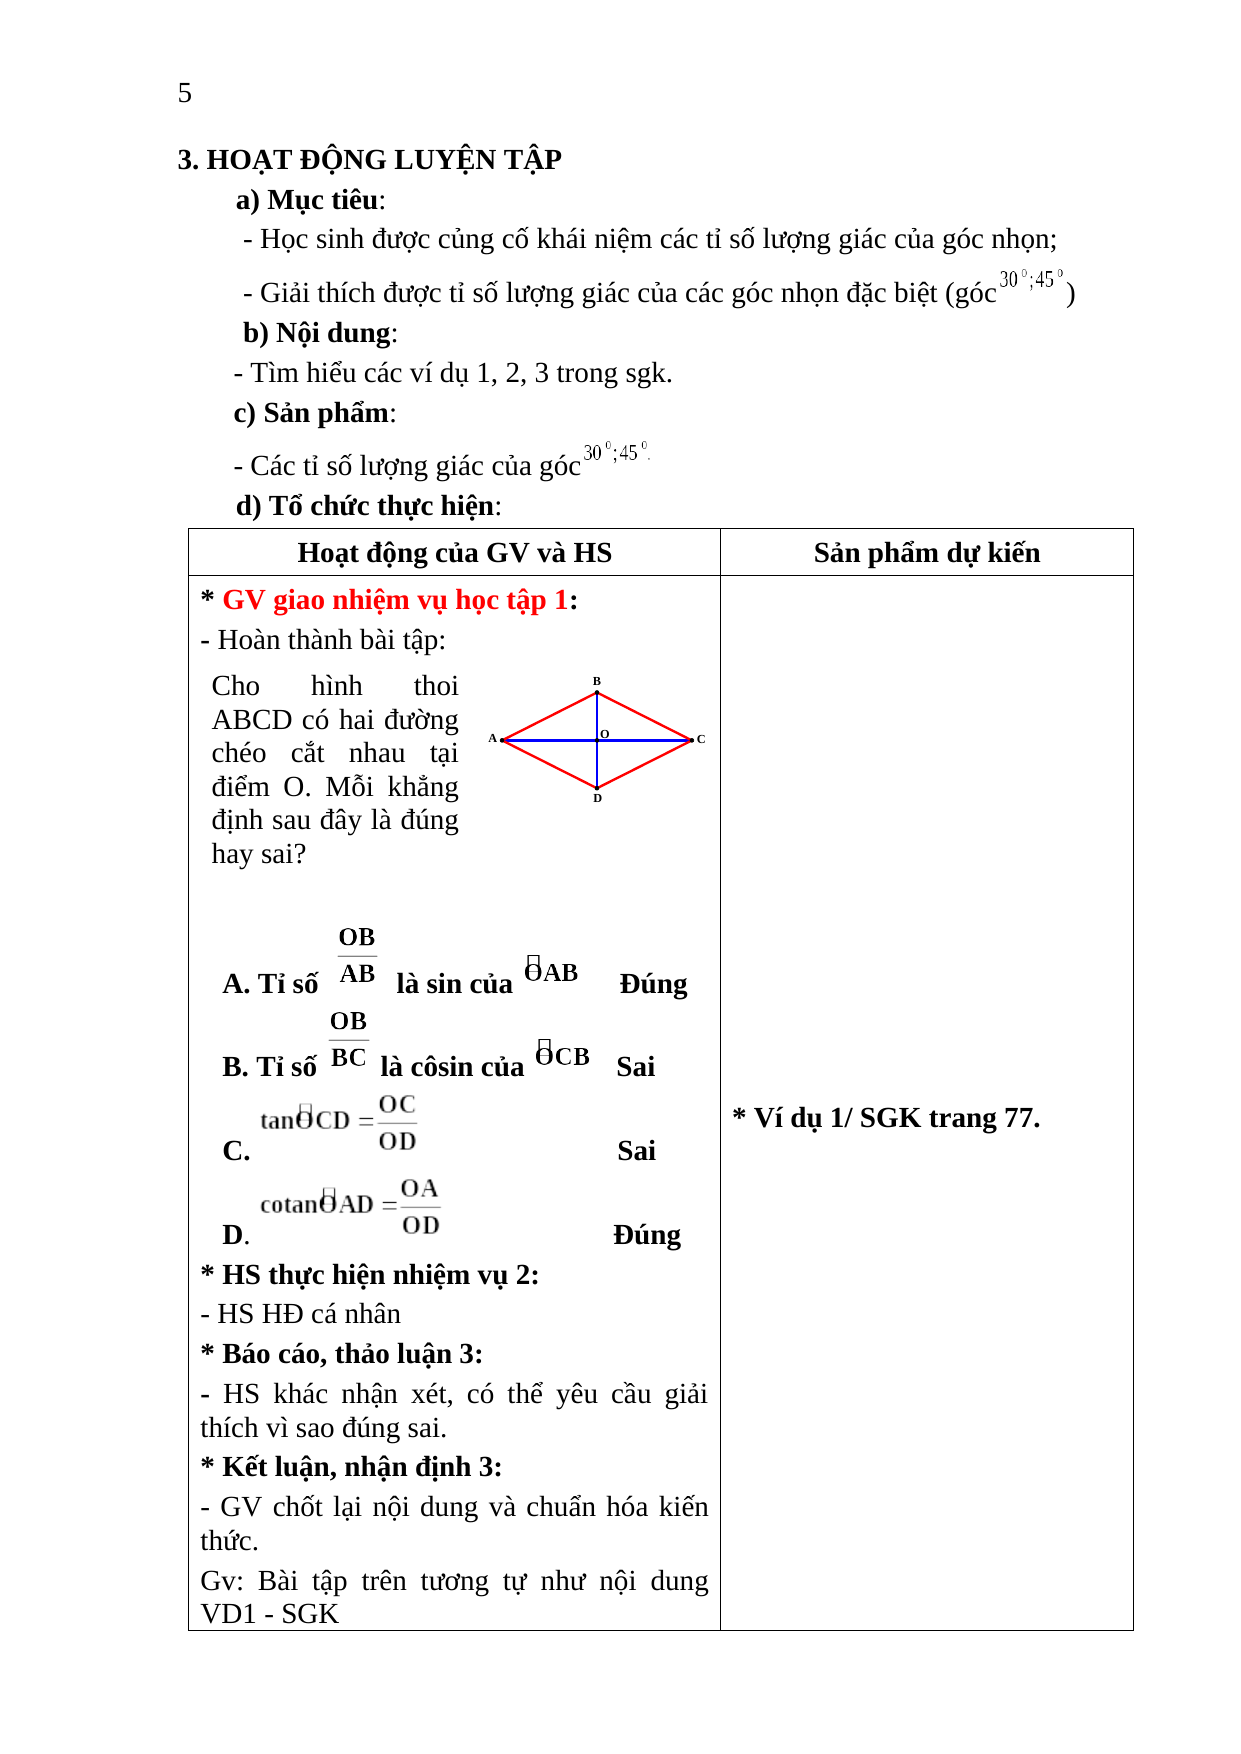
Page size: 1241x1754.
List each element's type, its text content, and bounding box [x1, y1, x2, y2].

text b) Nội dung: [177, 315, 1122, 349]
table_header Hoạt động của GV và HS [189, 529, 720, 575]
table_cell * Ví dụ 1/ SGK trang 77. [721, 576, 1133, 1630]
table_header Sản phẩm dự kiến [721, 529, 1133, 575]
text - Các tỉ số lượng giác của góc [177, 434, 1122, 482]
table_cell * GV giao nhiệm vụ học tập 1: - Hoàn thành bài tập: A. Tỉ số là sin của Đúng B. Tỉ số là côsin của Sai C. Sai D. Đúng * HS thực hiện nhiệm vụ 2: - HS HĐ cá nhân * Báo cáo, thảo luận 3: - HS khác nhận xét, có thể yêu cầu giải thích vì sao đúng sai. * Kết luận, nhận định 3: - GV chốt lại nội dung và chuẩn hóa kiến thức. Gv: Bài tập trên tương tự như nội dung VD1 - SGK [189, 576, 720, 1630]
text - Tìm hiểu các ví dụ 1, 2, 3 trong sgk. [177, 355, 1122, 388]
text c) Sản phẩm: [177, 395, 1122, 428]
text - Học sinh được củng cố khái niệm các tỉ số lượng giác của góc nhọn; [177, 222, 1122, 255]
text a) Mục tiêu: [177, 182, 1122, 215]
text - Giải thích được tỉ số lượng giác của các góc nhọn đặc biệt (góc) [177, 261, 1122, 309]
text 3. HOẠT ĐỘNG LUYỆN TẬP [177, 142, 1122, 176]
text d) Tổ chức thực hiện: [177, 488, 1122, 522]
